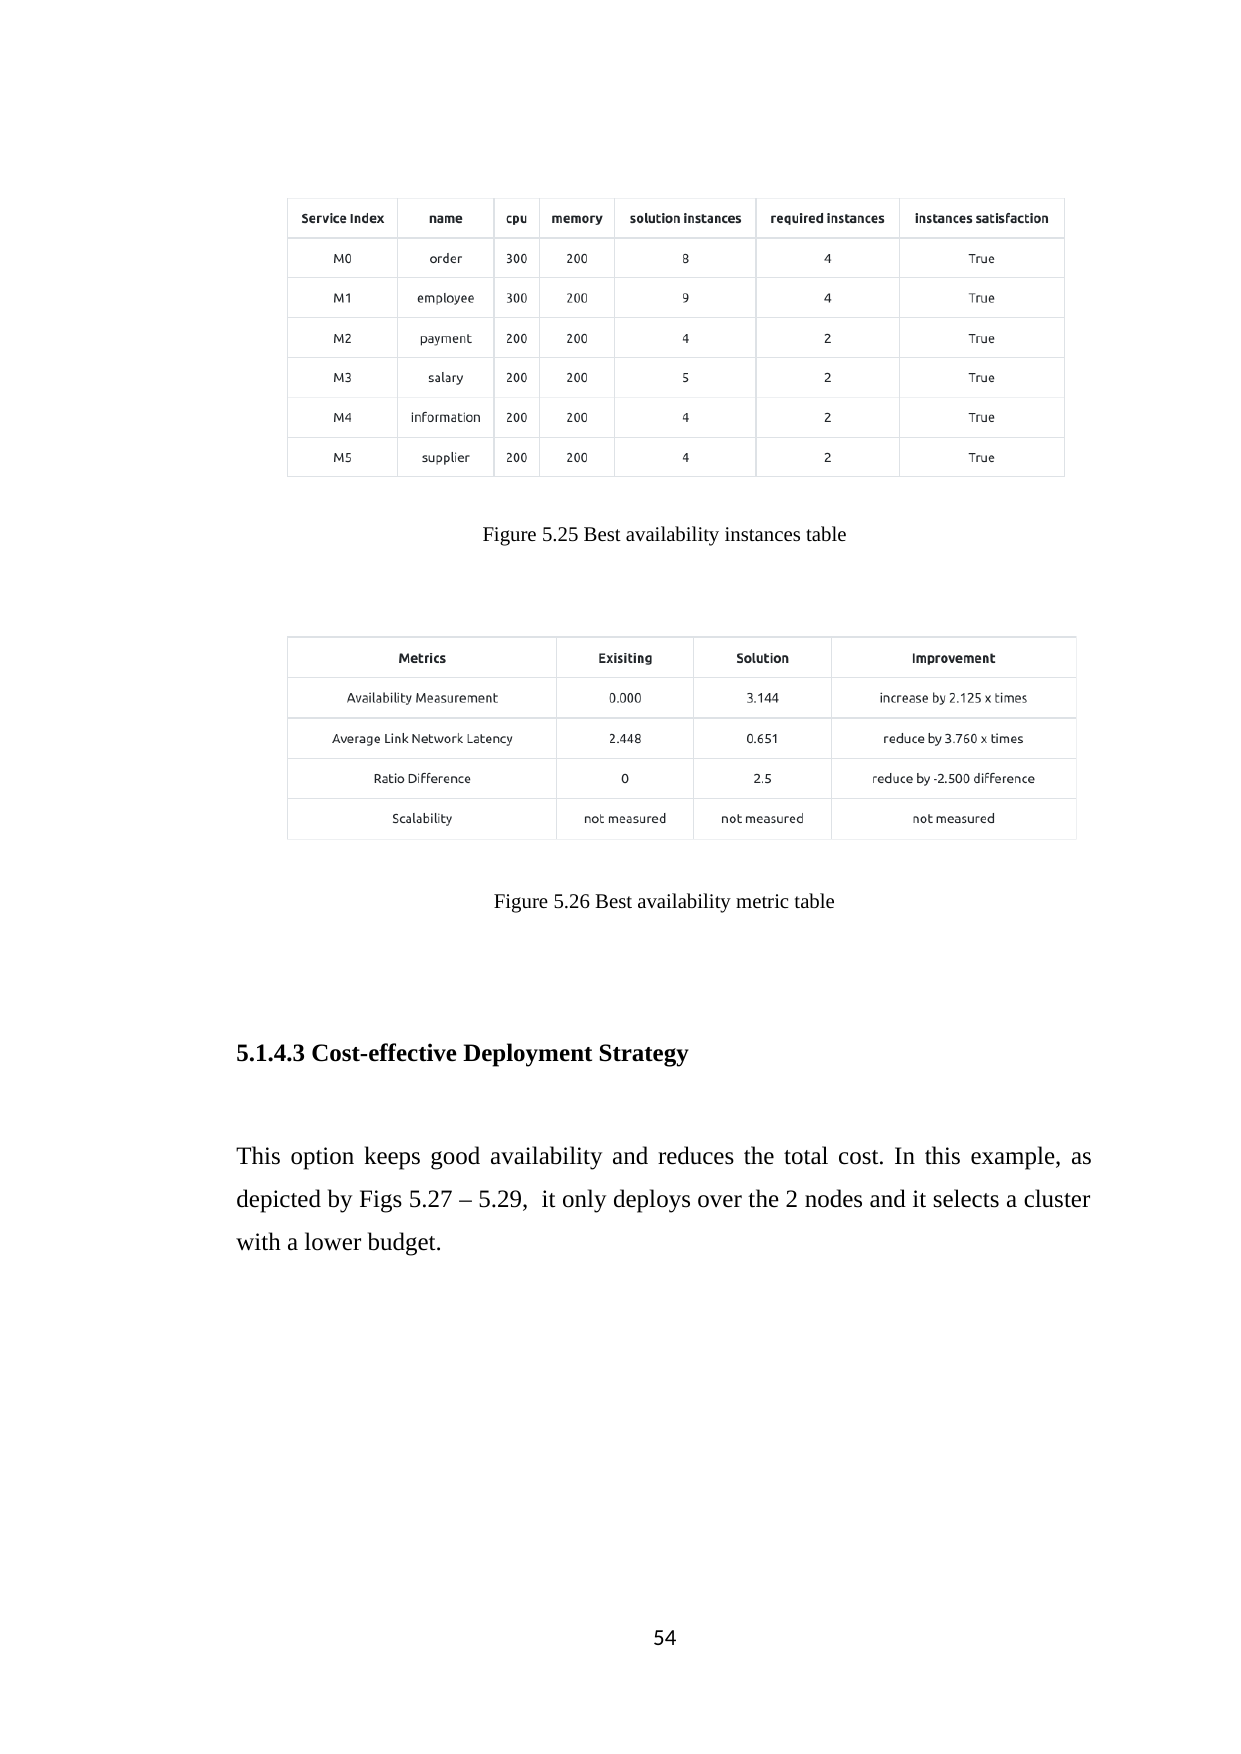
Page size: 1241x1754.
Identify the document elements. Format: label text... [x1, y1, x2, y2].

picture [236, 190, 1113, 492]
picture [236, 624, 1127, 859]
text This option keeps good availability and reduces the total cost. In this example, as depicted by Figs 5.27 – 5.29, it only deploys over the 2 nodes and it selects a cluster with a lower budget. [236, 1141, 1092, 1256]
text 5.1.4.3 Cost-effective Deployment Strategy [236, 1038, 1092, 1067]
text Figure 5.25 Best availability instances table [236, 522, 1092, 546]
text Figure 5.26 Best availability metric table [236, 889, 1092, 913]
